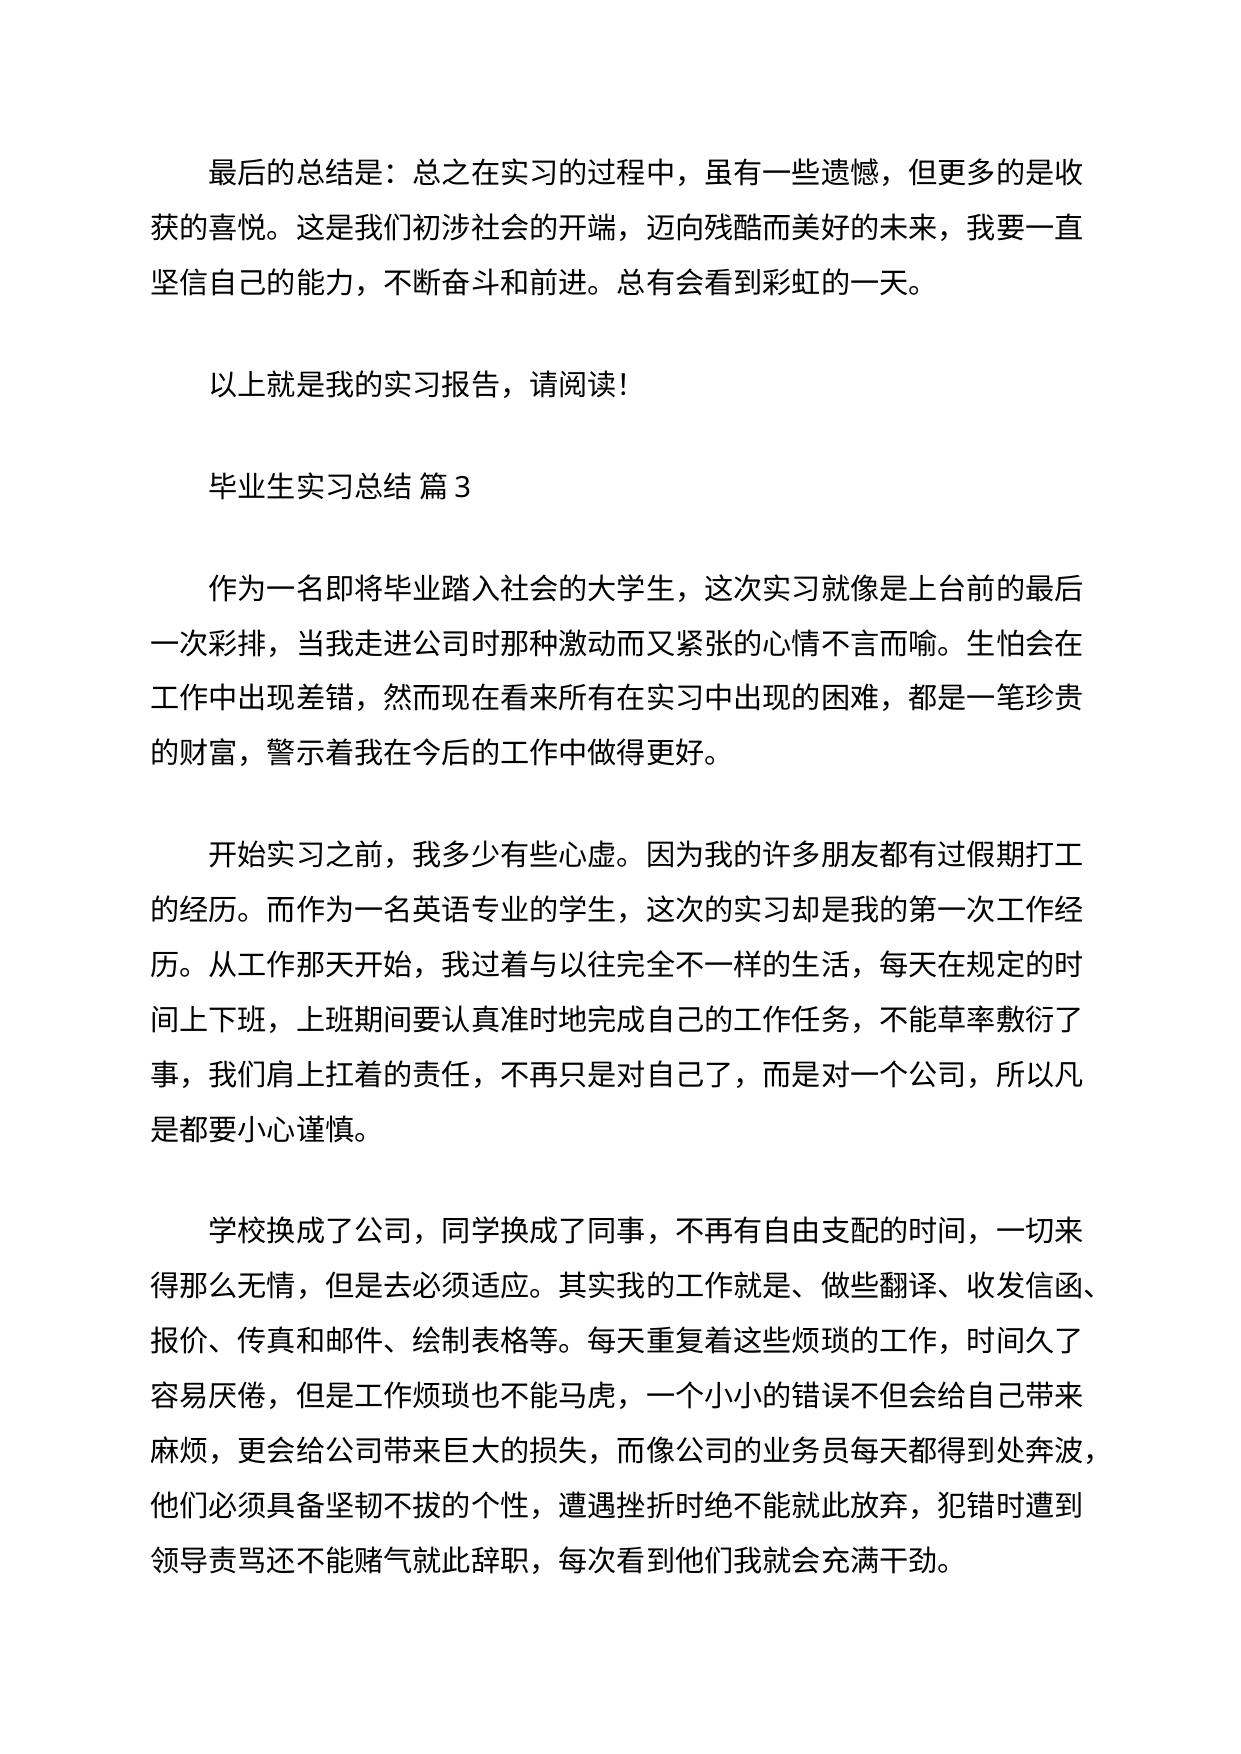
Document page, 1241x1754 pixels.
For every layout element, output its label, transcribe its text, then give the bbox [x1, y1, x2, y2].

text 最后的总结是：总之在实习的过程中，虽有一些遗憾，但更多的是收获的喜悦。这是我们初涉社会的开端，迈向残酷而美好的未来，我要一直坚信自己的能力，不断奋斗和前进。总有会看到彩虹的一天。 [150, 150, 1090, 302]
text 作为一名即将毕业踏入社会的大学生，这次实习就像是上台前的最后一次彩排，当我走进公司时那种激动而又紧张的心情不言而喻。生怕会在工作中出现差错，然而现在看来所有在实习中出现的困难，都是一笔珍贵的财富，警示着我在今后的工作中做得更好。 [150, 565, 1090, 772]
text 学校换成了公司，同学换成了同事，不再有自由支配的时间，一切来得那么无情，但是去必须适应。其实我的工作就是、做些翻译、收发信函、报价、传真和邮件、绘制表格等。每天重复着这些烦琐的工作，时间久了容易厌倦，但是工作烦琐也不能马虎，一个小小的错误不但会给自己带来麻烦，更会给公司带来巨大的损失，而像公司的业务员每天都得到处奔波，他们必须具备坚韧不拔的个性，遭遇挫折时绝不能就此放弃，犯错时遭到领导责骂还不能赌气就此辞职，每次看到他们我就会充满干劲。 [150, 1208, 1090, 1580]
text 开始实习之前，我多少有些心虚。因为我的许多朋友都有过假期打工的经历。而作为一名英语专业的学生，这次的实习却是我的第一次工作经历。从工作那天开始，我过着与以往完全不一样的生活，每天在规定的时间上下班，上班期间要认真准时地完成自己的工作任务，不能草率敷衍了事，我们肩上扛着的责任，不再只是对自己了，而是对一个公司，所以凡是都要小心谨慎。 [150, 832, 1090, 1148]
text 毕业生实习总结 篇3 [150, 463, 1090, 506]
text 以上就是我的实习报告，请阅读！ [150, 362, 1090, 404]
